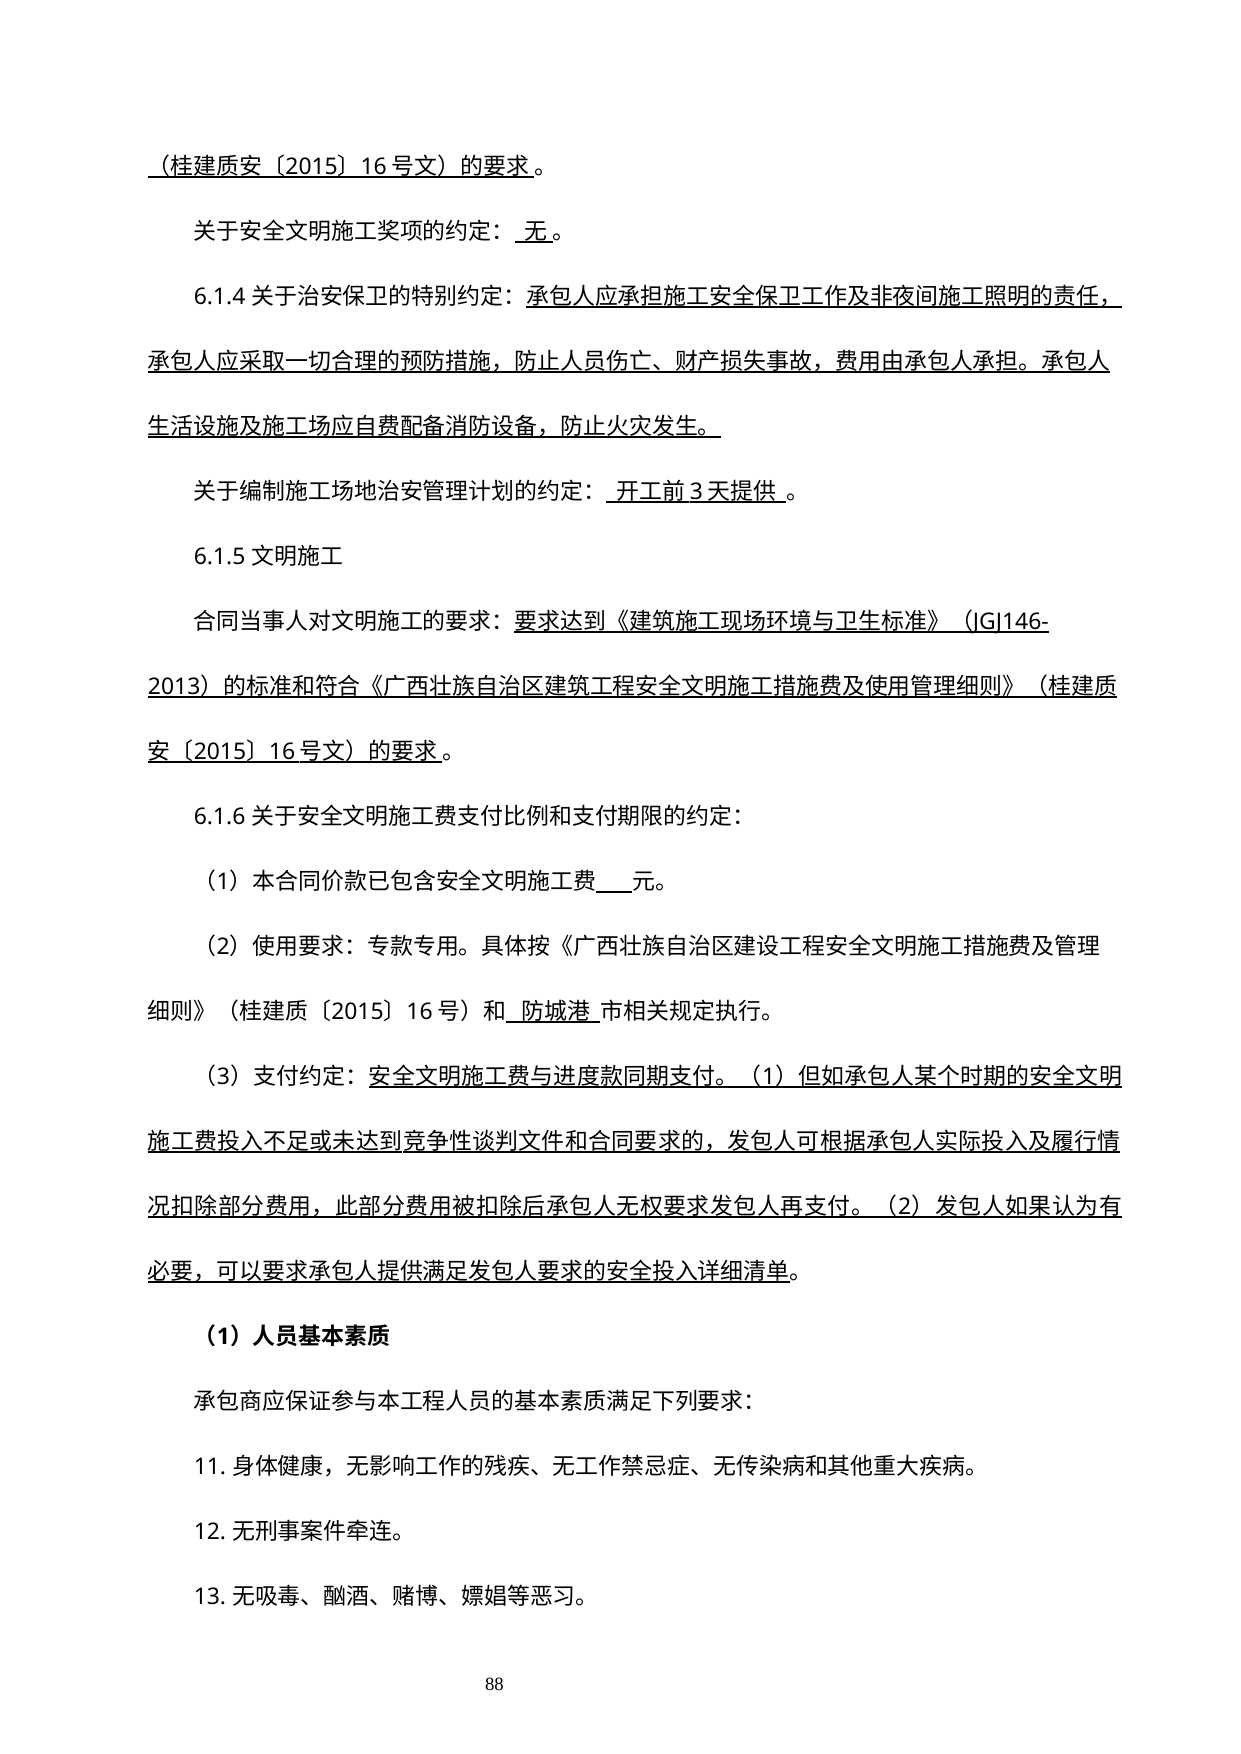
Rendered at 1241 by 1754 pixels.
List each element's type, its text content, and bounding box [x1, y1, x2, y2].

text 6.1.6 关于安全文明施工费支付比例和支付期限的约定： [148, 782, 1122, 847]
text （1）人员基本素质 [148, 1302, 1122, 1367]
text 关于安全文明施工奖项的约定： 无 。 [148, 197, 1122, 262]
list 身体健康，无影响工作的残疾、无工作禁忌症、无传染病和其他重大疾病。 [148, 1432, 1122, 1497]
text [148, 132, 1122, 197]
text （1）本合同价款已包含安全文明施工费 元。 [148, 847, 1122, 912]
text 承包商应保证参与本工程人员的基本素质满足下列要求： [148, 1367, 1122, 1432]
text 关于编制施工场地治安管理计划的约定： 开工前3天提供 。 [148, 457, 1122, 522]
text 6.1.5 文明施工 [148, 522, 1122, 587]
text （3）支付约定：安全文明施工费与进度款同期支付。（1）但如承包人某个时期的安全文明施工费投入不足或未达到竞争性谈判文件和合同要求的，发包人可根据承包人实际投入及履行情况扣除部分费用，此部分费用被扣除后承包人无权要求发包人再支付。（2）发包人如果认为有必要，可以要求承包人提供满足发包人要求的安全投入详细清单。 [148, 1042, 1122, 1216]
text 6.1.4 关于治安保卫的特别约定：承包人应承担施工安全保卫工作及非夜间施工照明的责任，承包人应采取一切合理的预防措施，防止人员伤亡、财产损失事故，费用由承包人承担。承包人生活设施及施工场应自费配备消防设备，防止火灾发生。 [148, 262, 1122, 457]
text （3）支付约定：安全文明施工费与进度款同期支付。（1）但如承包人某个时期的安全文明施工费投入不足或未达到竞争性谈判文件和合同要求的，发包人可根据承包人实际投入及履行情况扣除部分费用，此部分费用被扣除后承包人无权要求发包人再支付。（2）发包人如果认为有必要，可以要求承包人提供满足发包人要求的安全投入详细清单。 [148, 1218, 1122, 1302]
list 无吸毒、酗酒、赌博、嫖娼等恶习。 [148, 1562, 1122, 1627]
list 无刑事案件牵连。 [148, 1497, 1122, 1562]
text 合同当事人对文明施工的要求：要求达到《建筑施工现场环境与卫生标准》（JGJ146-2013）的标准和符合《广西壮族自治区建筑工程安全文明施工措施费及使用管理细则》（桂建质安〔2015〕16号文）的要求 。 [148, 587, 1122, 782]
text （2）使用要求：专款专用。具体按《广西壮族自治区建设工程安全文明施工措施费及管理细则》（桂建质〔2015〕16号）和 防城港 市相关规定执行。 [148, 912, 1122, 1042]
